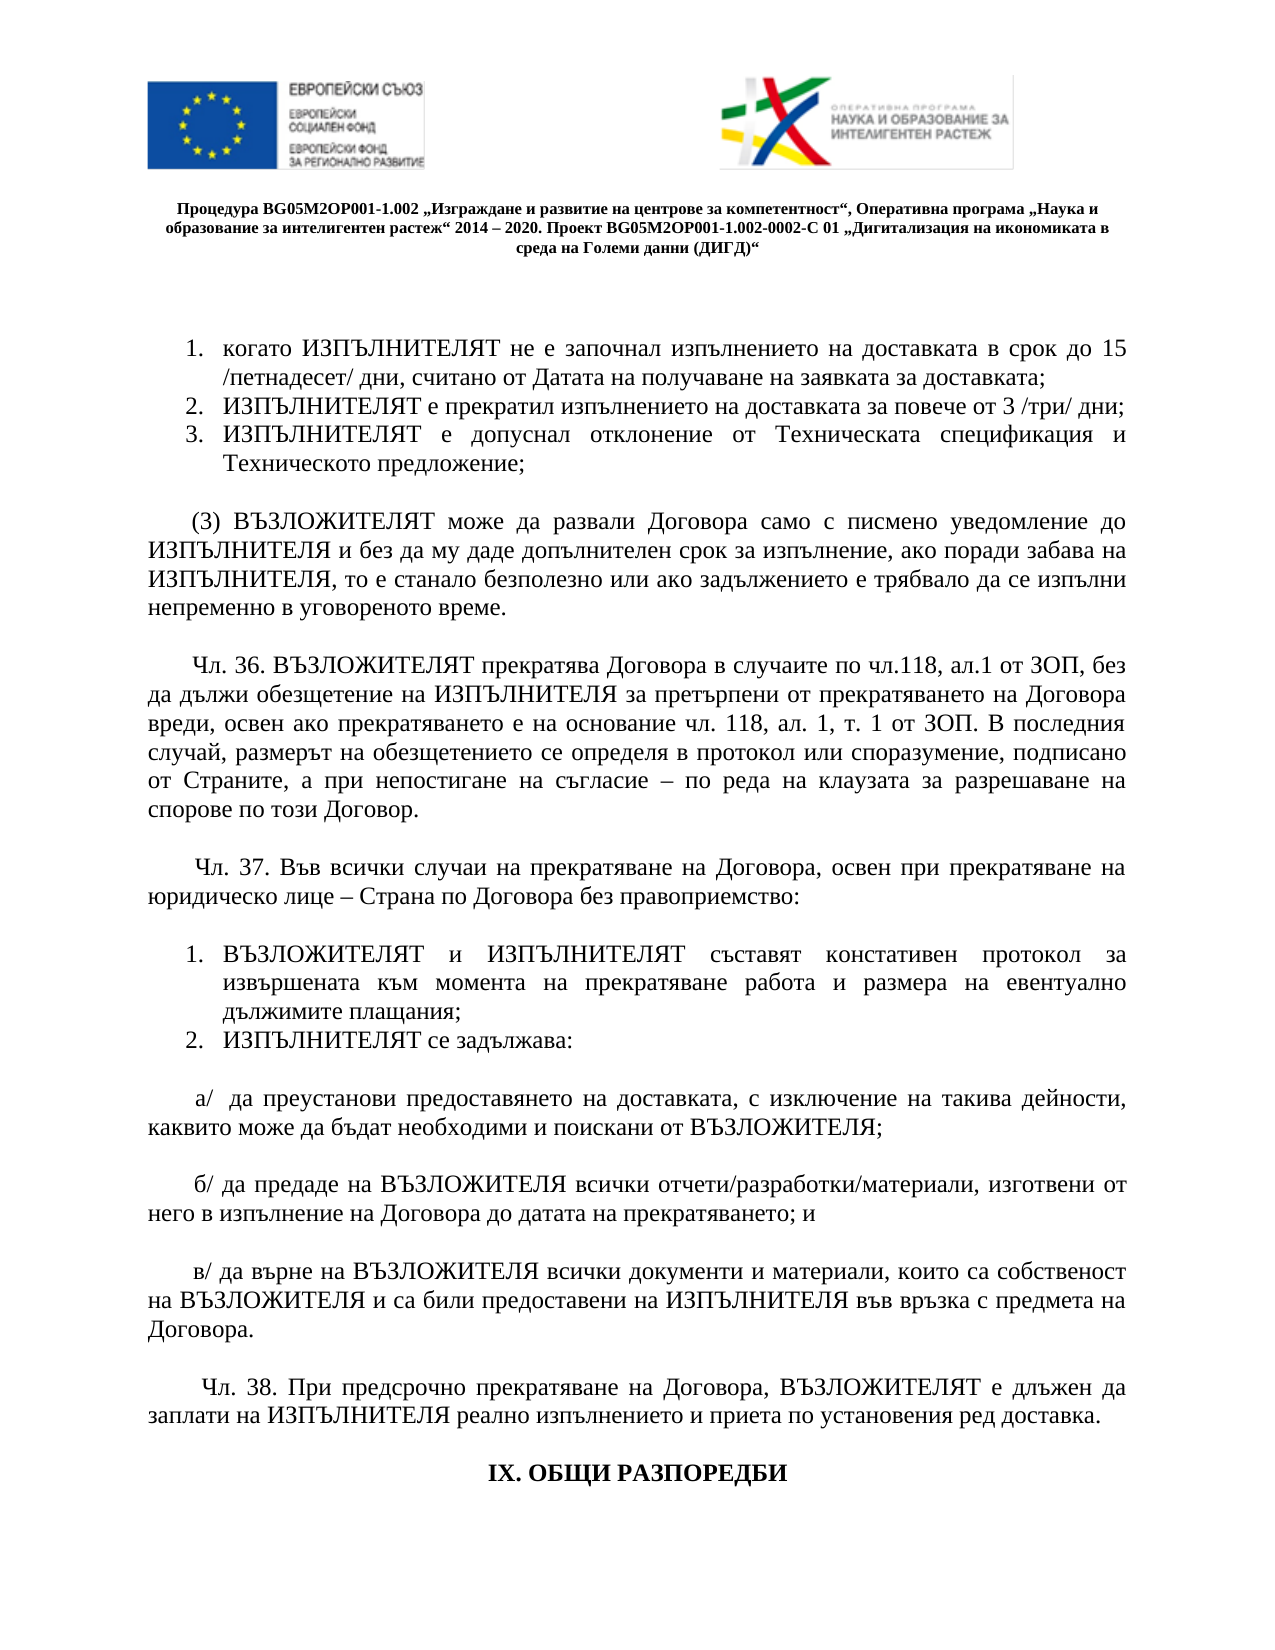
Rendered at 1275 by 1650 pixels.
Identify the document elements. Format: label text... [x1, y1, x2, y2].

text Чл. 36. ВЪЗЛОЖИТЕЛЯТ прекратява Договора в случаите по чл.118, ал.1 от ЗОП, без да дължи обезщетение на ИЗПЪЛНИТЕЛЯ за претърпени от прекратяването на Договора вреди, освен ако прекратяването е на основание чл. 118, ал. 1, т. 1 от ЗОП. В последния случай, размерът на обезщетението се определя в протокол или споразумение, подписано от Страните, а при непостигане на съгласие – по реда на клаузата за разрешаване на спорове по този Договор. [148, 650, 1127, 823]
list ИЗПЪЛНИТЕЛЯТ е прекратил изпълнението на доставката за повече от 3 /три/ дни; [185, 391, 1127, 419]
list ВЪЗЛОЖИТЕЛЯТ и ИЗПЪЛНИТЕЛЯТ съставят констативен протокол за извършената към момента на прекратяване работа и размера на евентуално дължимите плащания; [185, 939, 1127, 1025]
text б/ да предаде на ВЪЗЛОЖИТЕЛЯ всички отчети/разработки/материали, изготвени от него в изпълнение на Договора до датата на прекратяването; и [148, 1169, 1127, 1227]
list ИЗПЪЛНИТЕЛЯТ се задължава: [185, 1025, 1127, 1054]
text ІХ. ОБЩИ РАЗПОРЕДБИ [148, 1458, 1127, 1487]
list ИЗПЪЛНИТЕЛЯТ е допуснал отклонение от Техническата спецификация и Техническото предложение; [185, 419, 1127, 477]
text в/ да върне на ВЪЗЛОЖИТЕЛЯ всички документи и материали, които са собственост на ВЪЗЛОЖИТЕЛЯ и са били предоставени на ИЗПЪЛНИТЕЛЯ във връзка с предмета на Договора. [148, 1256, 1127, 1342]
picture [147, 81, 426, 171]
text (3) ВЪЗЛОЖИТЕЛЯТ може да развали Договора само с писмено уведомление до ИЗПЪЛНИТЕЛЯ и без да му даде допълнителен срок за изпълнение, ако поради забава на ИЗПЪЛНИТЕЛЯ, то е станало безполезно или ако задължението е трябвало да се изпълни непременно в уговореното време. [148, 506, 1127, 621]
text Чл. 38. При предсрочно прекратяване на Договора, ВЪЗЛОЖИТЕЛЯТ е длъжен да заплати на ИЗПЪЛНИТЕЛЯ реално изпълнението и приета по установения ред доставка. [148, 1372, 1127, 1429]
text Чл. 37. Във всички случаи на прекратяване на Договора, освен при прекратяване на юридическо лице – Страна по Договора без правоприемство: [148, 852, 1127, 909]
picture [719, 75, 1015, 171]
list когато ИЗПЪЛНИТЕЛЯТ не е започнал изпълнението на доставката в срок до 15 /петнадесет/ дни, считано от Датата на получаване на заявката за доставката; [185, 333, 1127, 391]
text а/ да преустанови предоставянето на доставката, с изключение на такива дейности, каквито може да бъдат необходими и поискани от ВЪЗЛОЖИТЕЛЯ; [148, 1083, 1127, 1140]
